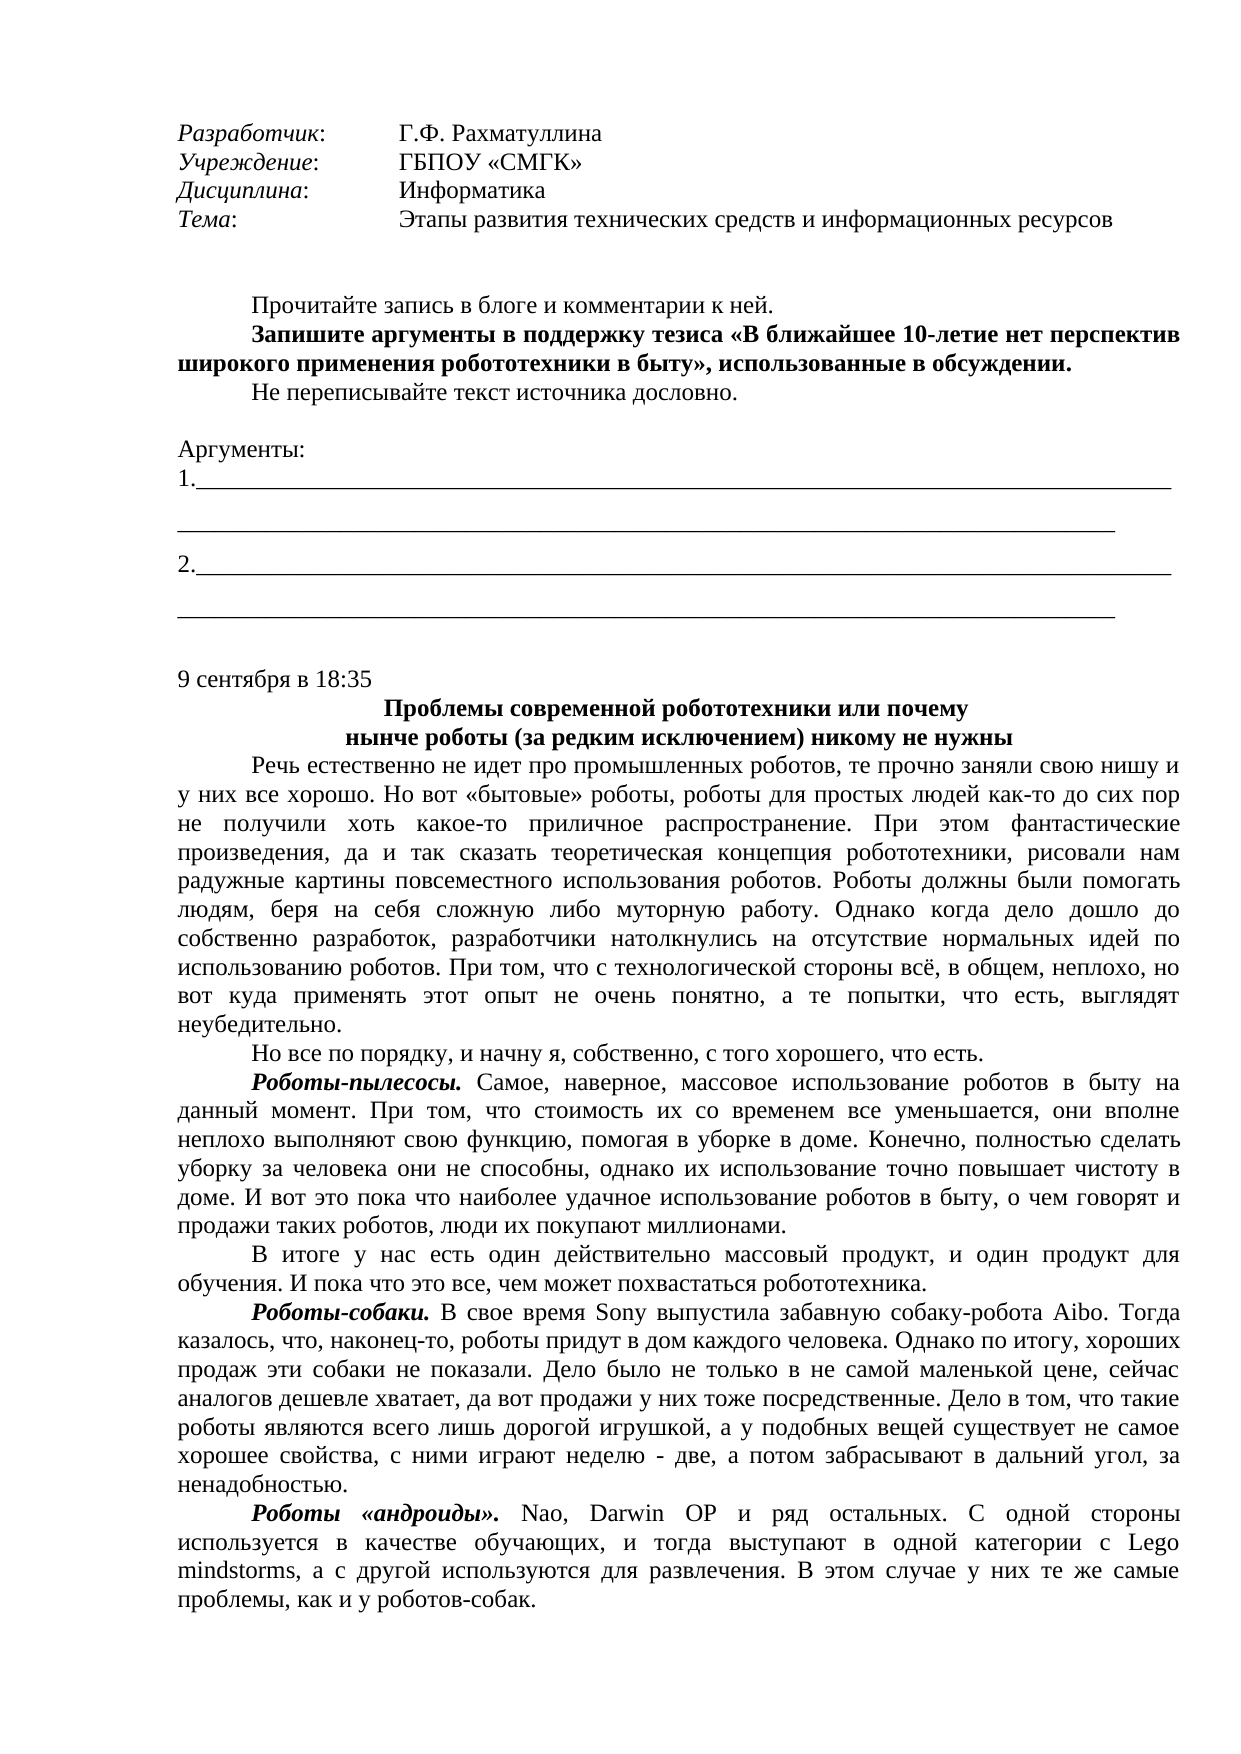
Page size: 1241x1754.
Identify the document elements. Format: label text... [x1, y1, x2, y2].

text Не переписывайте текст источника дословно. [177, 377, 1181, 406]
text Речь естественно не идет про промышленных роботов, те прочно заняли свою нишу и у них все хорошо. Но вот «бытовые» роботы, роботы для простых людей как-то до сих пор не получили хоть какое-то приличное распространение. При этом фантастические произведения, да и так сказать теоретическая концепция робототехники, рисовали нам радужные картины повсеместного использования роботов. Роботы должны были помогать людям, беря на себя сложную либо муторную работу. Однако когда дело дошло до собственно разработок, разработчики натолкнулись на отсутствие нормальных идей по использованию роботов. При том, что с технологической стороны всё, в общем, неплохо, но вот куда применять этот опыт не очень понятно, а те попытки, что есть, выглядят неубедительно. [177, 751, 1181, 1038]
text Учреждение: ГБПОУ «СМГК» [177, 147, 1181, 176]
text Роботы «андроиды». Nao, Darwin OP и ряд остальных. С одной стороны используется в качестве обучающих, и тогда выступают в одной категории с Lego mindstorms, а с другой используются для развлечения. В этом случае у них те же самые проблемы, как и у роботов-собак. [177, 1498, 1181, 1613]
text 2._________________________________________________________________________________________________________________________________________________________ [177, 549, 1181, 621]
text Запишите аргументы в поддержку тезиса «В ближайшее 10-летие нет перспектив широкого применения робототехники в быту», использованные в обсуждении. [177, 319, 1181, 377]
text 9 сентября в 18:35 [177, 664, 1181, 693]
text Роботы-пылесосы. Самое, наверное, массовое использование роботов в быту на данный момент. При том, что стоимость их со временем все уменьшается, они вполне неплохо выполняют свою функцию, помогая в уборке в доме. Конечно, полностью сделать уборку за человека они не способны, однако их использование точно повышает чистоту в доме. И вот это пока что наиболее удачное использование роботов в быту, о чем говорят и продажи таких роботов, люди их покупают миллионами. [177, 1067, 1181, 1239]
text В итоге у нас есть один действительно массовый продукт, и один продукт для обучения. И пока что это все, чем может похвастаться робототехника. [177, 1239, 1181, 1297]
text Но все по порядку, и начну я, собственно, с того хорошего, что есть. [177, 1038, 1181, 1067]
text Роботы-собаки. В свое время Sony выпустила забавную собаку-робота Aibo. Тогда казалось, что, наконец-то, роботы придут в дом каждого человека. Однако по итогу, хороших продаж эти собаки не показали. Дело было не только в не самой маленькой цене, сейчас аналогов дешевле хватает, да вот продажи у них тоже посредственные. Дело в том, что такие роботы являются всего лишь дорогой игрушкой, а у подобных вещей существует не самое хорошее свойства, с ними играют неделю - две, а потом забрасывают в дальний угол, за ненадобностью. [177, 1297, 1181, 1498]
text Прочитайте запись в блоге и комментарии к ней. [177, 291, 1181, 319]
text Проблемы современной робототехники или почему нынче роботы (за редким исключением) никому не нужны [177, 693, 1181, 751]
text Аргументы: [177, 434, 1181, 463]
text Разработчик: Г.Ф. Рахматуллина [177, 118, 1181, 147]
text Дисциплина: Информатика [177, 176, 1181, 204]
text Тема: Этапы развития технических средств и информационных ресурсов [177, 204, 1181, 233]
list 1._________________________________________________________________________________________________________________________________________________________ [177, 463, 1181, 535]
